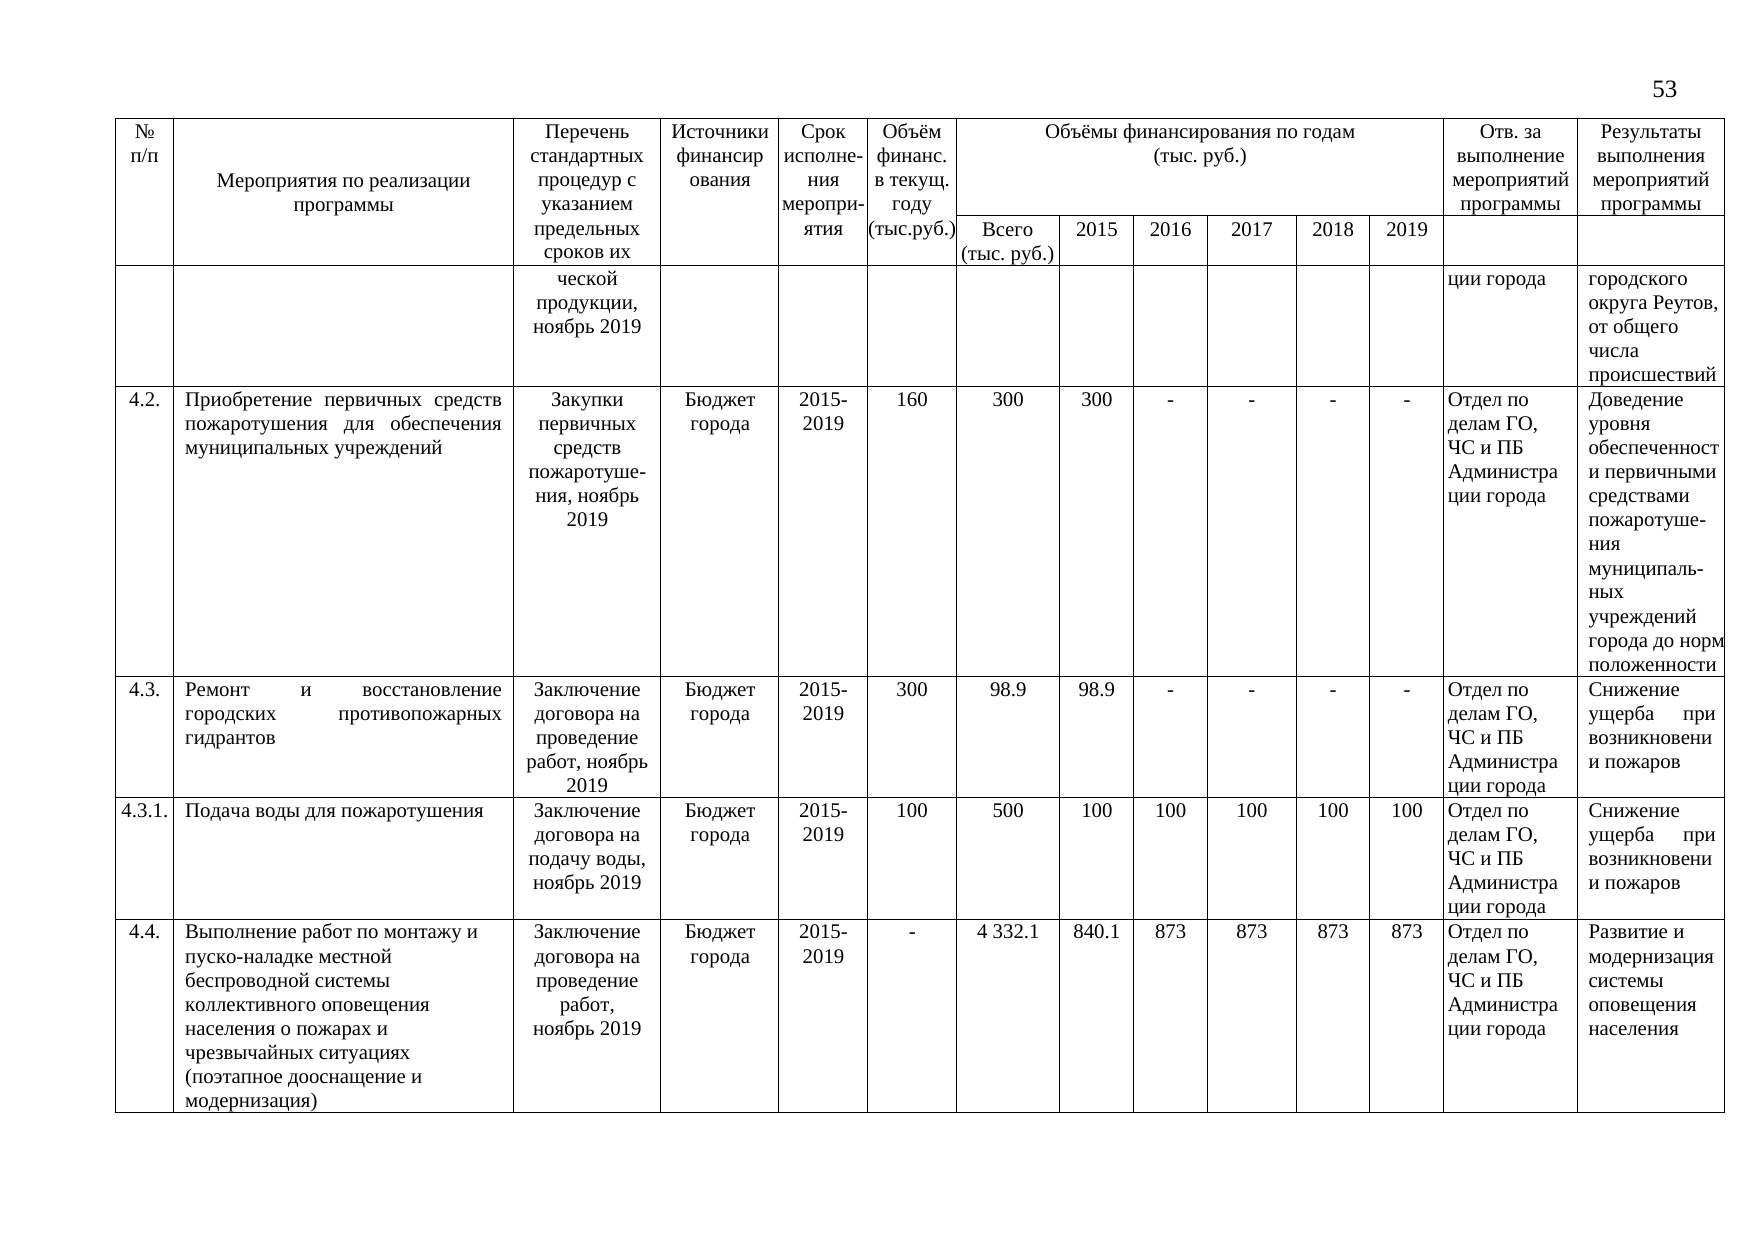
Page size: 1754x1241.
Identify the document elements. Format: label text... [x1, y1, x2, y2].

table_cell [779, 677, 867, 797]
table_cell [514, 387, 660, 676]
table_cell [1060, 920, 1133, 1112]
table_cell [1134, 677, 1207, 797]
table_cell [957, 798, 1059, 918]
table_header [779, 119, 867, 264]
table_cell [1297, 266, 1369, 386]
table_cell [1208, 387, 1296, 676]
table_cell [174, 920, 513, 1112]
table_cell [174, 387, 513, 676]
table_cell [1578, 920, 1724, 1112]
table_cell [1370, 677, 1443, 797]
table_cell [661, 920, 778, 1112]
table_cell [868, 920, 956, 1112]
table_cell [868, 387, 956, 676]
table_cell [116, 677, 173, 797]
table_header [174, 119, 513, 264]
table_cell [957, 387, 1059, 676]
table_header № п/п [116, 119, 173, 264]
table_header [661, 119, 778, 264]
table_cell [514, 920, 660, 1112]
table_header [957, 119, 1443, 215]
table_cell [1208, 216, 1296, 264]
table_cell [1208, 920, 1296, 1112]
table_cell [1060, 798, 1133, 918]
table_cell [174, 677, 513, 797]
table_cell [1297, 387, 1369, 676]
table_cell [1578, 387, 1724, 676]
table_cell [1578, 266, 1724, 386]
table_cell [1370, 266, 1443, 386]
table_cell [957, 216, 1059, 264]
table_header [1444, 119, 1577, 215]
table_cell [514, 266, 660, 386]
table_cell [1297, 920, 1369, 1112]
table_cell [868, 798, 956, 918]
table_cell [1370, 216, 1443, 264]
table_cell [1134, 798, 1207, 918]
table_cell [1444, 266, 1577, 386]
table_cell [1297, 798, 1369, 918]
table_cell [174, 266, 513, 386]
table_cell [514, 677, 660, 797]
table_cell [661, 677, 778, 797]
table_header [868, 119, 956, 264]
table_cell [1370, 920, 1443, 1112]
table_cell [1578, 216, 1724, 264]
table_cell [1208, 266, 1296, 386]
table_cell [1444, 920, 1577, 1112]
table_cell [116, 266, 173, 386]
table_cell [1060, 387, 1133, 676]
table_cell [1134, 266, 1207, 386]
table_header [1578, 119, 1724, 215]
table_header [514, 119, 660, 264]
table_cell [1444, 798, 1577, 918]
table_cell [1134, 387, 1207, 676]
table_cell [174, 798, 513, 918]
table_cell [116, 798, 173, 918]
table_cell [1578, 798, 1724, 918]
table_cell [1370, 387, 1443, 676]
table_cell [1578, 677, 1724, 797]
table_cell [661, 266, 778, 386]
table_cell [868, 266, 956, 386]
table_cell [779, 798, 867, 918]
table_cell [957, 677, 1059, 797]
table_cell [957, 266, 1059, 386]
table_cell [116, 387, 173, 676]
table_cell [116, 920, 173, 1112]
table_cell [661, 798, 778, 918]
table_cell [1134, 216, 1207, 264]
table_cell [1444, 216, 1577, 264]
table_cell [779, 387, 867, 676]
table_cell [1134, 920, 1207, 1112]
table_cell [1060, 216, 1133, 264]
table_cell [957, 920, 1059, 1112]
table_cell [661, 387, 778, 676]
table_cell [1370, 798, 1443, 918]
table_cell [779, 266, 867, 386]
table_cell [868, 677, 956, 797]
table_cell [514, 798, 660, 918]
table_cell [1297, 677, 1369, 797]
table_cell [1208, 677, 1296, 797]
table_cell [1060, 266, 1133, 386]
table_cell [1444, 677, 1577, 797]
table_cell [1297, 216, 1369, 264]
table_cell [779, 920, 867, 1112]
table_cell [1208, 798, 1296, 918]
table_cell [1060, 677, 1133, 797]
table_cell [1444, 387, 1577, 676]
